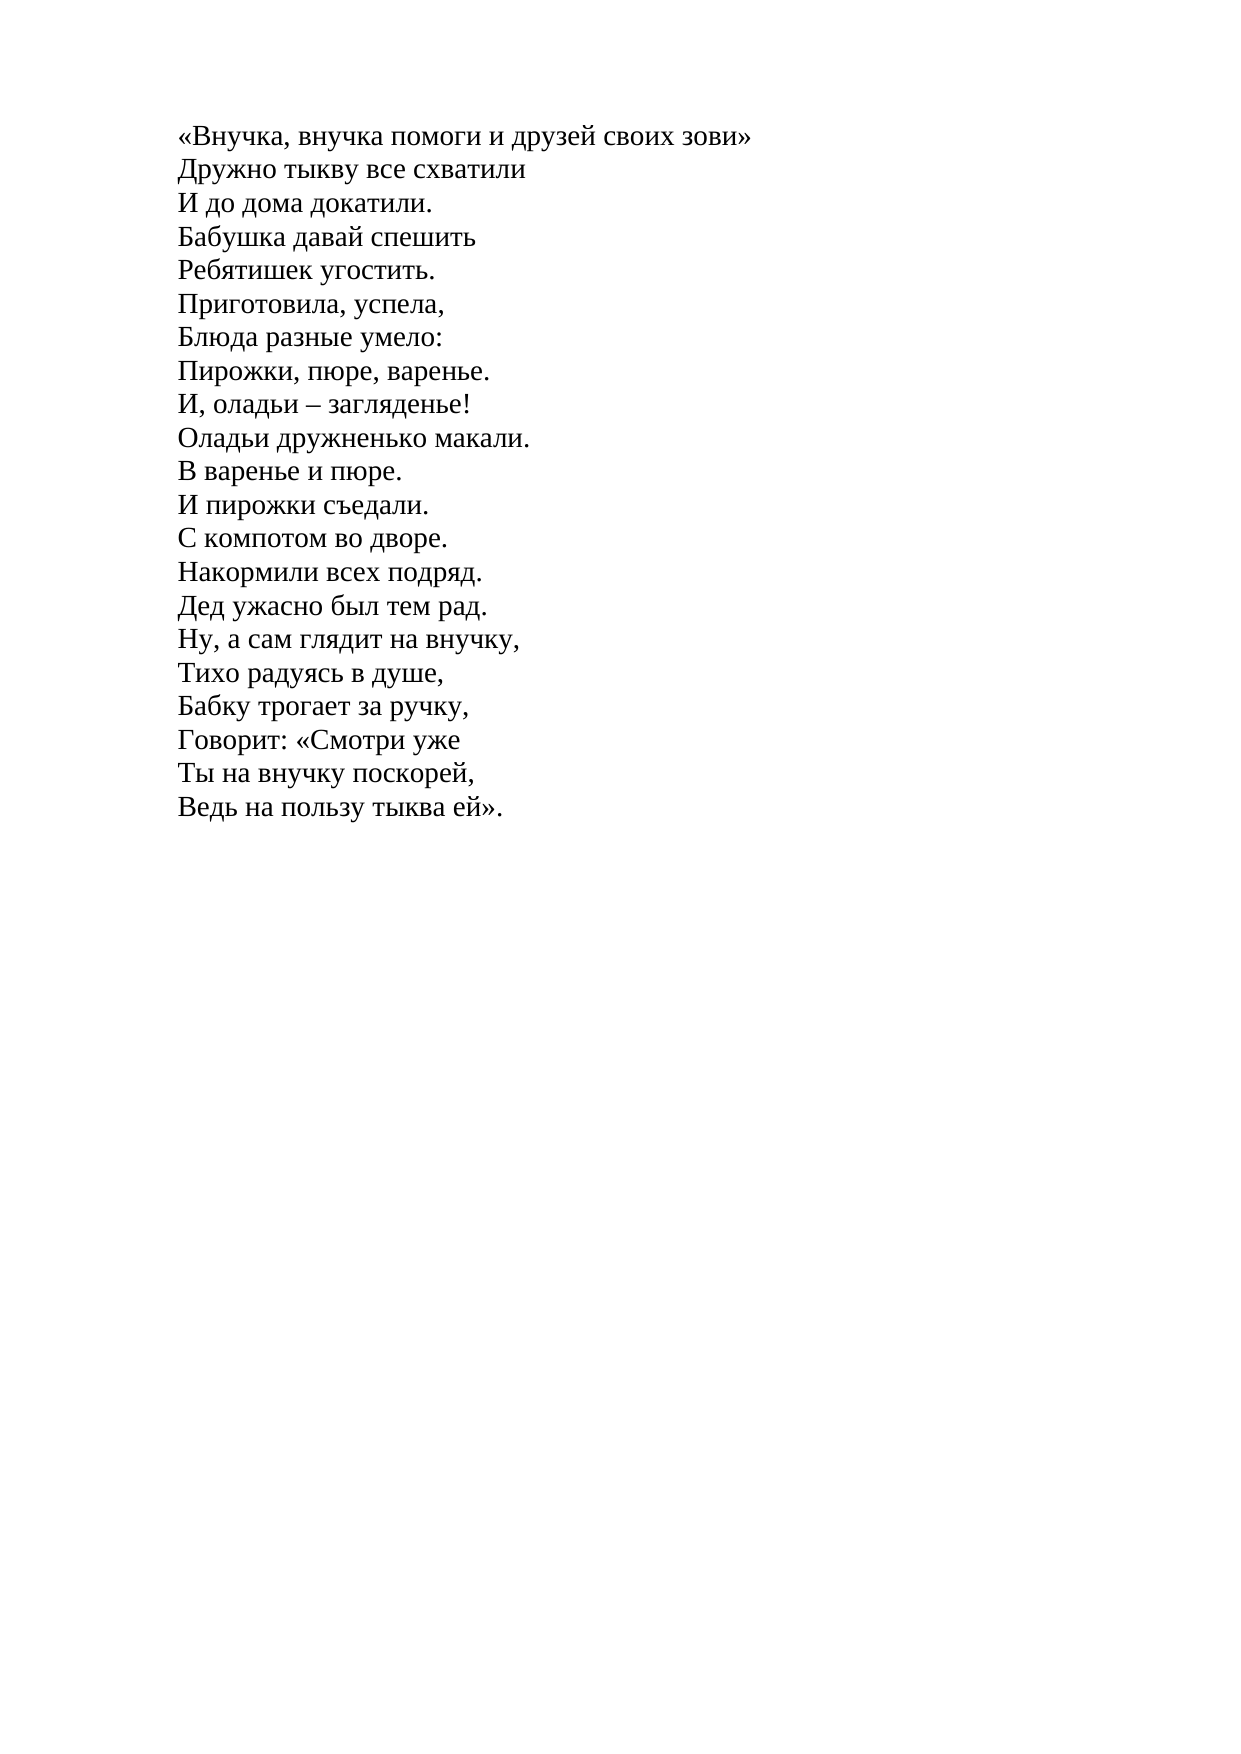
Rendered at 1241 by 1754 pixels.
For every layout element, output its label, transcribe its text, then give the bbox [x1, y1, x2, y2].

text Бабушка давай спешить Ребятишек угостить. Приготовила, успела, Блюда разные умело: Пирожки, пюре, варенье. И, оладьи – загляденье! Оладьи дружненько макали. В варенье и пюре. И пирожки съедали. С компотом во дворе. Накормили всех подряд. Дед ужасно был тем рад. Ну, а сам глядит на внучку, Тихо радуясь в душе, Бабку трогает за ручку, [177, 219, 1152, 722]
text «Внучка, внучка помоги и друзей своих зови» Дружно тыкву все схватили И до дома докатили. [177, 118, 1152, 219]
text Ведь на пользу тыква ей». [177, 789, 1152, 822]
text Говорит: «Смотри уже Ты на внучку поскорей, [177, 722, 1152, 789]
